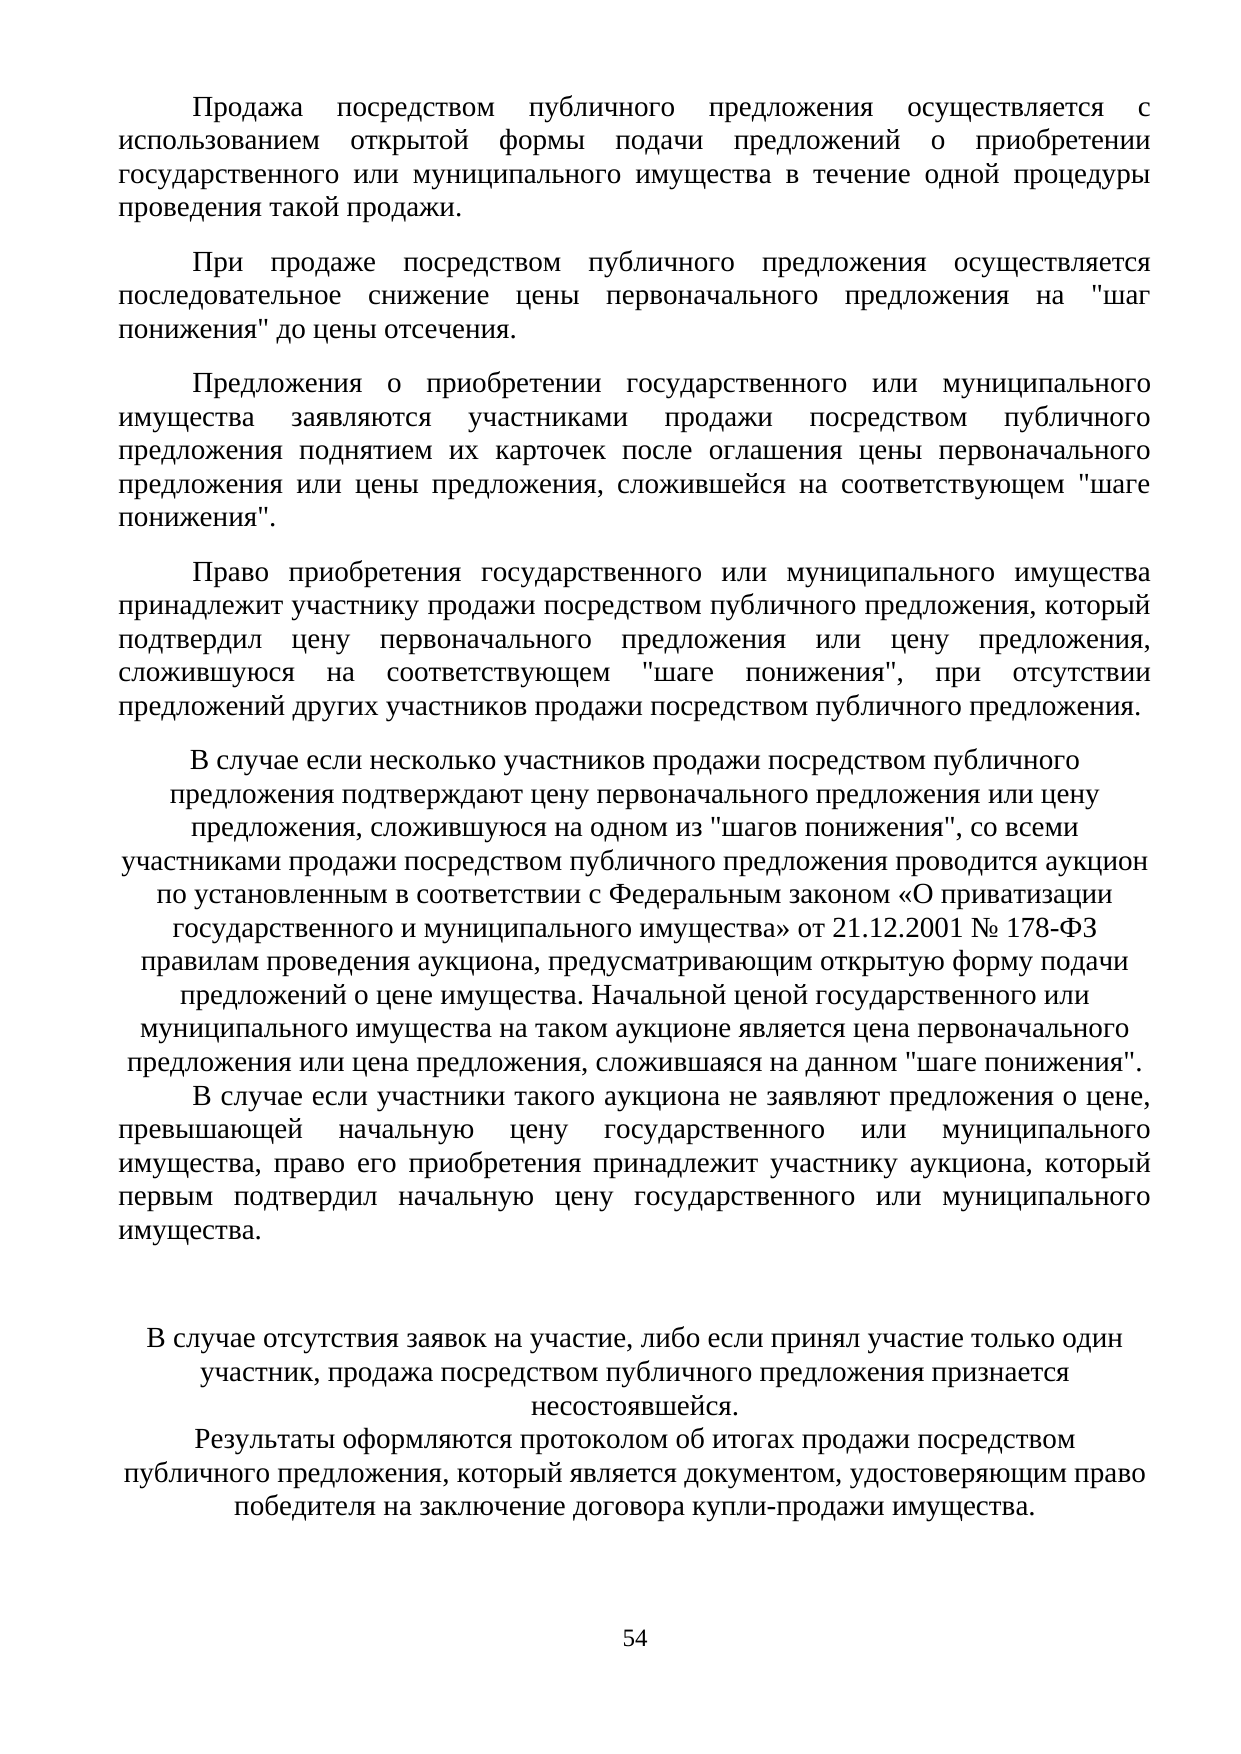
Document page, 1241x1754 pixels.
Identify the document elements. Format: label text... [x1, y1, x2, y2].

text В случае если несколько участников продажи посредством публичного предложения подтверждают цену первоначального предложения или цену предложения, сложившуюся на одном из "шагов понижения", со всеми участниками продажи посредством публичного предложения проводится аукцион по установленным в соответствии с Федеральным законом «О приватизации государственного и муниципального имущества» от № -ФЗ правилам проведения аукциона, предусматривающим открытую форму подачи предложений о цене имущества. Начальной ценой государственного или муниципального имущества на таком аукционе является цена первоначального предложения или цена предложения, сложившаяся на данном "шаге понижения". [118, 742, 1152, 1078]
text Предложения о приобретении государственного или муниципального имущества заявляются участниками продажи посредством публичного предложения поднятием их карточек после оглашения цены первоначального предложения или цены предложения, сложившейся на соответствующем "шаге понижения". [118, 365, 1152, 533]
text В случае отсутствия заявок на участие, либо если принял участие только один участник, продажа посредством публичного предложения признается несостоявшейся. [118, 1321, 1152, 1421]
text Продажа посредством публичного предложения осуществляется с использованием открытой формы подачи предложений о приобретении государственного или муниципального имущества в течение одной процедуры проведения такой продажи. [118, 89, 1152, 223]
text Результаты оформляются протоколом об итогах продажи посредством публичного предложения, который является документом, удостоверяющим право победителя на заключение договора купли-продажи имущества. [118, 1421, 1152, 1522]
text В случае если участники такого аукциона не заявляют предложения о цене, превышающей начальную цену государственного или муниципального имущества, право его приобретения принадлежит участнику аукциона, который первым подтвердил начальную цену государственного или муниципального имущества. [118, 1078, 1152, 1245]
text Право приобретения государственного или муниципального имущества принадлежит участнику продажи посредством публичного предложения, который подтвердил цену первоначального предложения или цену предложения, сложившуюся на соответствующем "шаге понижения", при отсутствии предложений других участников продажи посредством публичного предложения. [118, 554, 1152, 721]
text При продаже посредством публичного предложения осуществляется последовательное снижение цены первоначального предложения на "шаг понижения" до цены отсечения. [118, 244, 1152, 344]
